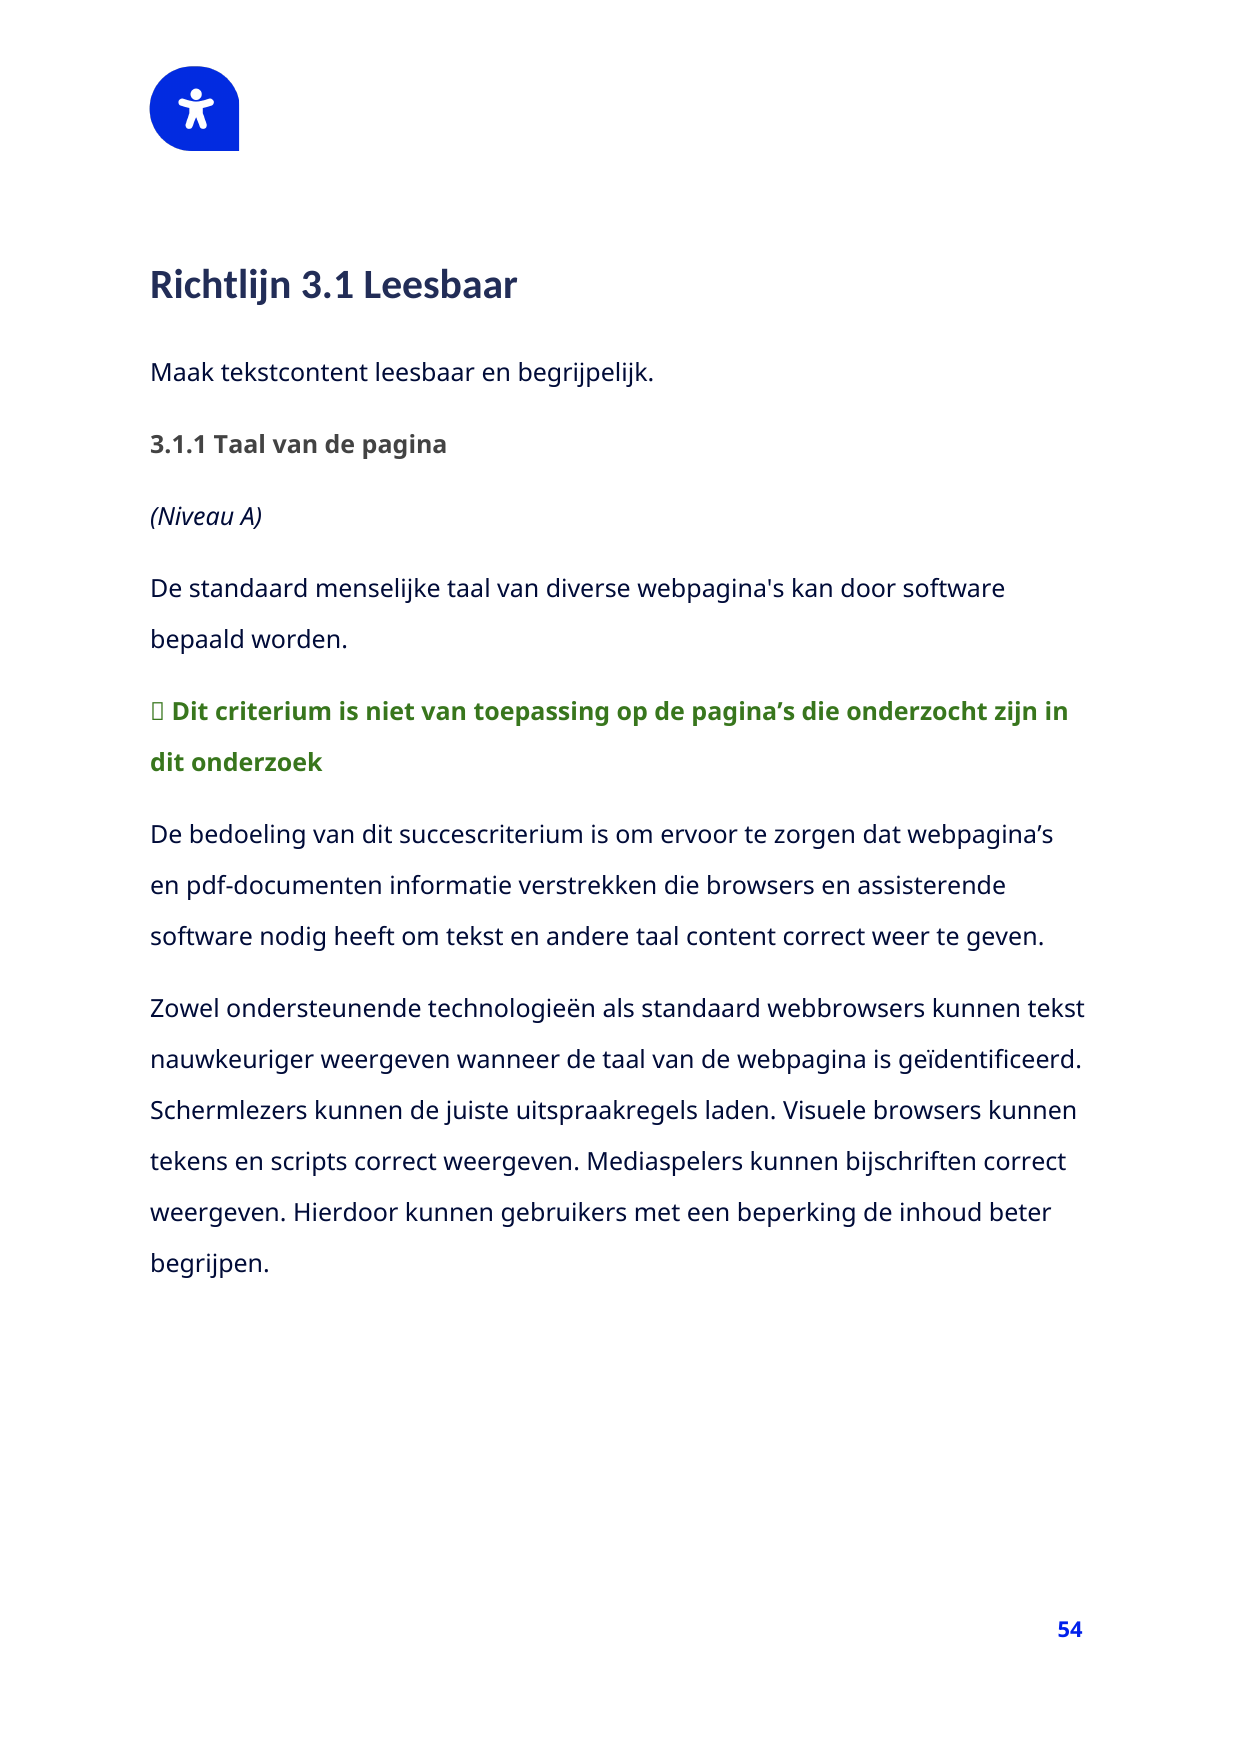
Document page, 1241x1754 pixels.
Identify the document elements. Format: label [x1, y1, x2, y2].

picture [148, 65, 240, 151]
